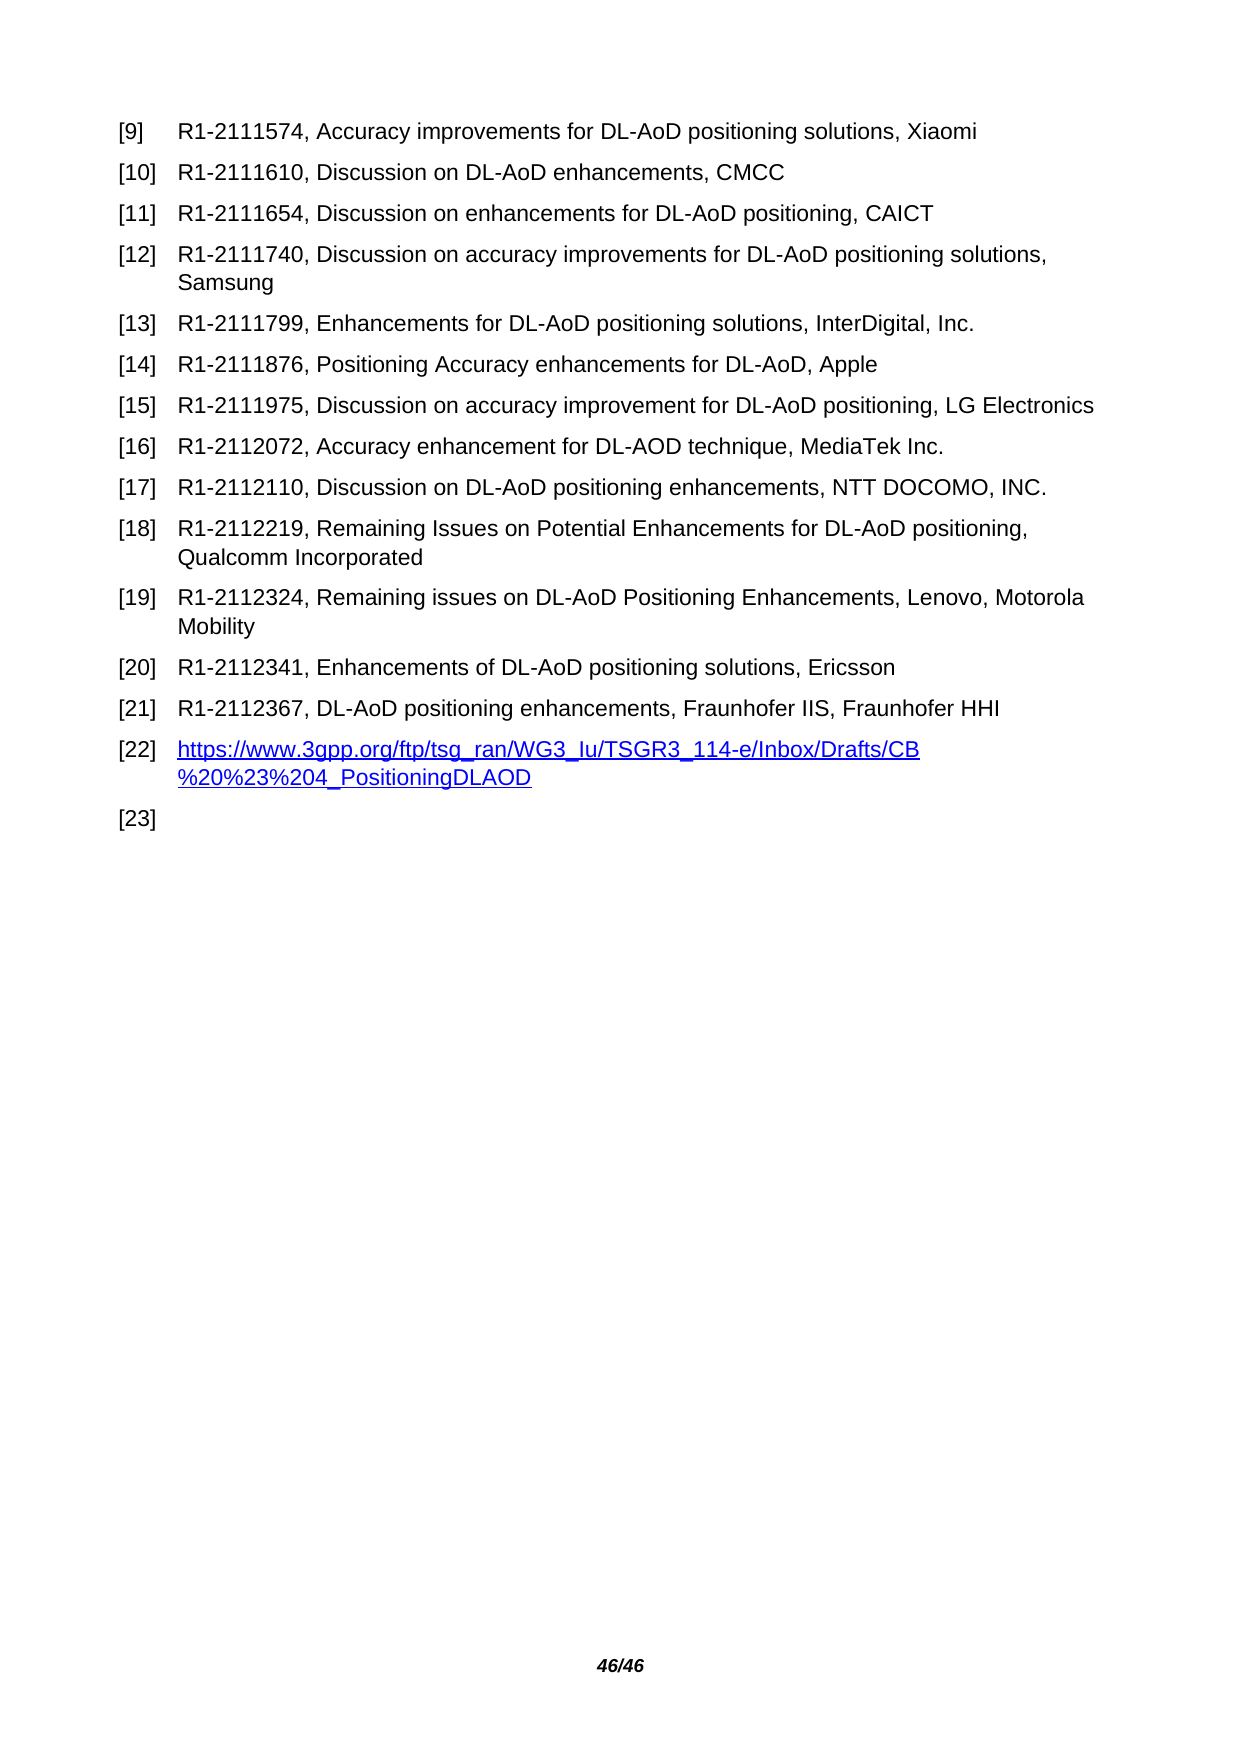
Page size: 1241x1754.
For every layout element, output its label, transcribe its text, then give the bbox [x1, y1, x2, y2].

list R1-2112219, Remaining Issues on Potential Enhancements for DL-AoD positioning, Qualcomm Incorporated [118, 515, 1122, 570]
list R1-2112072, Accuracy enhancement for DL-AOD technique, MediaTek Inc. [118, 433, 1122, 459]
list R1-2112341, Enhancements of DL-AoD positioning solutions, Ericsson [118, 654, 1122, 680]
list R1-2111610, Discussion on DL-AoD enhancements, CMCC [118, 159, 1122, 185]
list R1-2112110, Discussion on DL-AoD positioning enhancements, NTT DOCOMO, INC. [118, 474, 1122, 500]
list R1-2111574, Accuracy improvements for DL-AoD positioning solutions, Xiaomi [118, 118, 1122, 144]
list R1-2111975, Discussion on accuracy improvement for DL-AoD positioning, LG Electronics [118, 392, 1122, 418]
list https://www.3gpp.org/ftp/tsg_ran/WG3_Iu/TSGR3_114-e/Inbox/Drafts/CB%20%23%204_PositioningDLAOD [118, 736, 1122, 790]
list R1-2111799, Enhancements for DL-AoD positioning solutions, InterDigital, Inc. [118, 310, 1122, 337]
list R1-2112367, DL-AoD positioning enhancements, Fraunhofer IIS, Fraunhofer HHI [118, 695, 1122, 721]
list R1-2111740, Discussion on accuracy improvements for DL-AoD positioning solutions, Samsung [118, 241, 1122, 296]
list R1-2112324, Remaining issues on DL-AoD Positioning Enhancements, Lenovo, Motorola Mobility [118, 584, 1122, 639]
list R1-2111876, Positioning Accuracy enhancements for DL-AoD, Apple [118, 351, 1122, 378]
list R1-2111654, Discussion on enhancements for DL-AoD positioning, CAICT [118, 200, 1122, 226]
